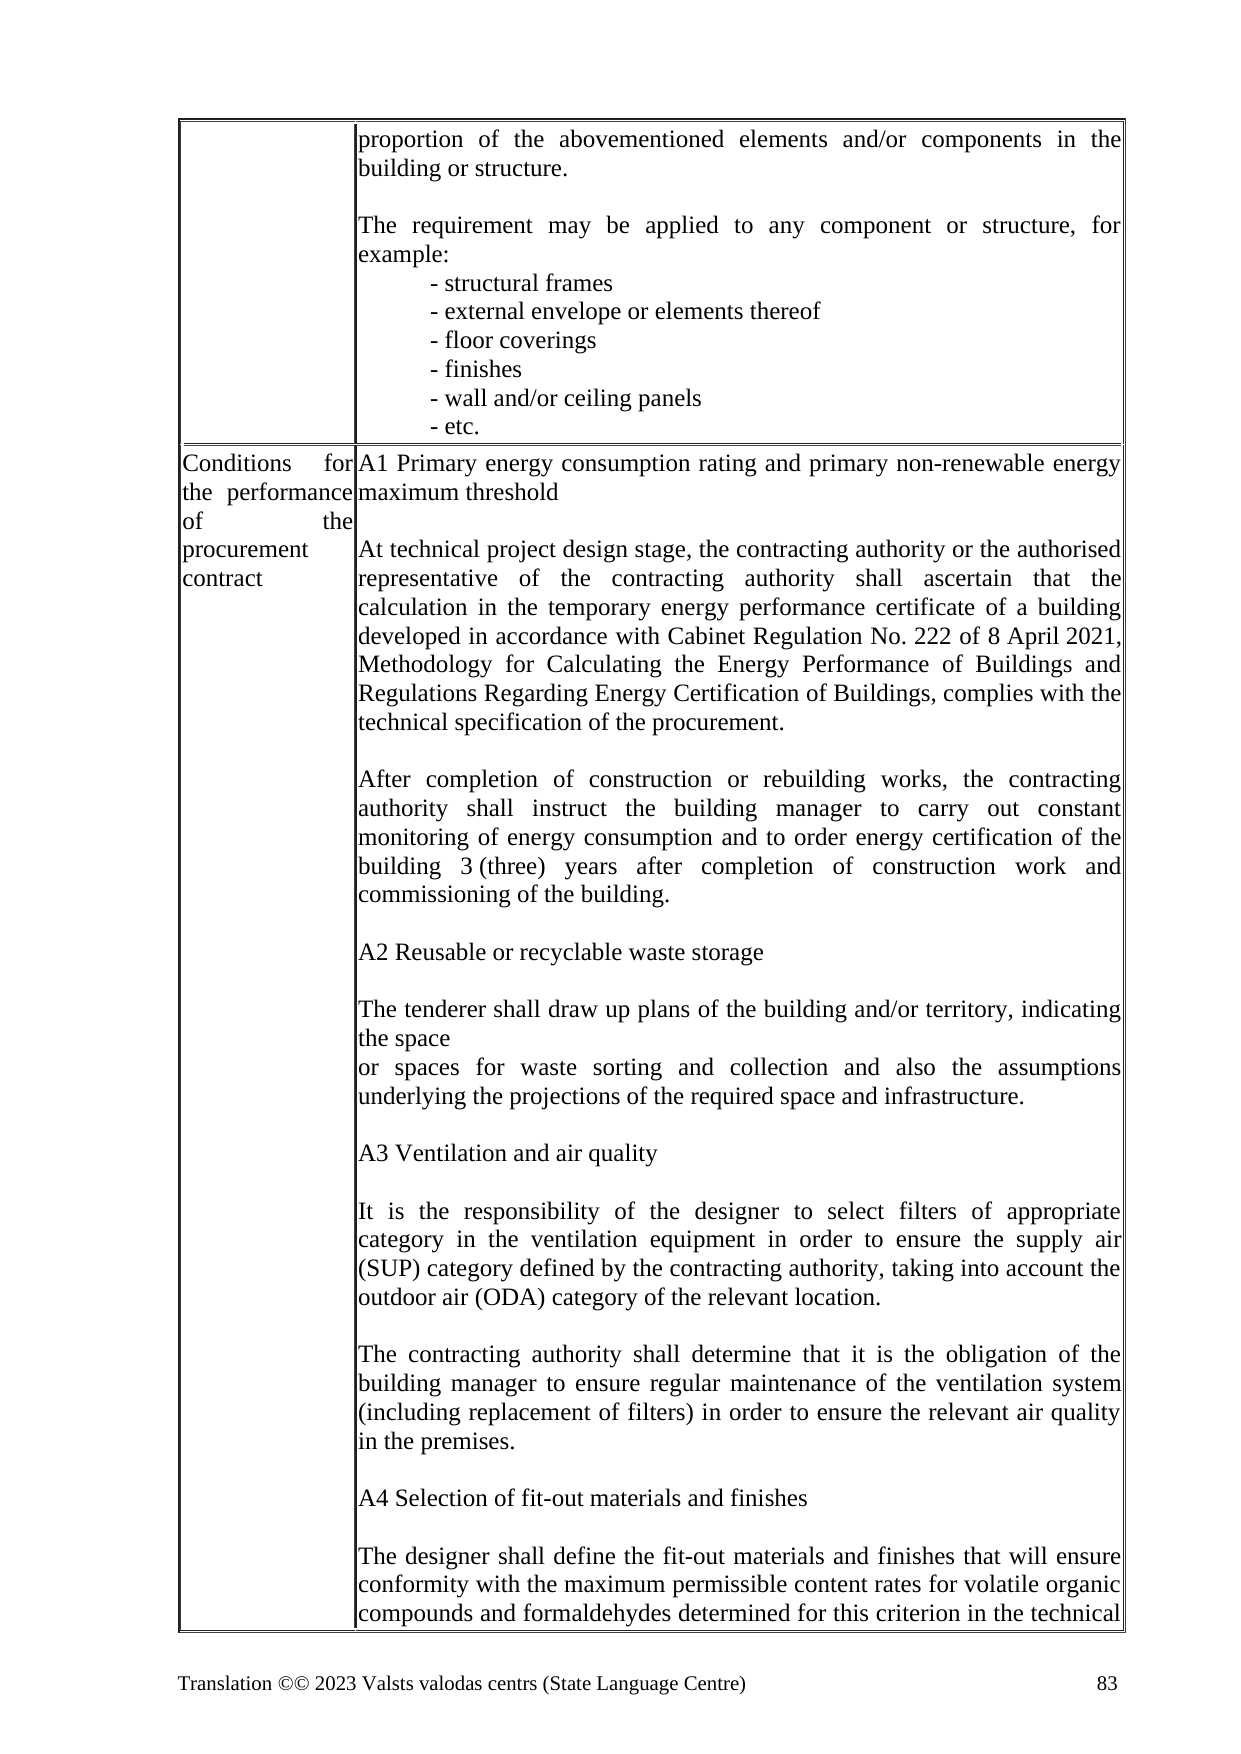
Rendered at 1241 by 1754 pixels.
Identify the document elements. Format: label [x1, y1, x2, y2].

table_cell [355, 122, 1123, 443]
table_cell [355, 443, 1124, 1629]
table_cell [181, 122, 355, 443]
table_cell [180, 443, 355, 1629]
